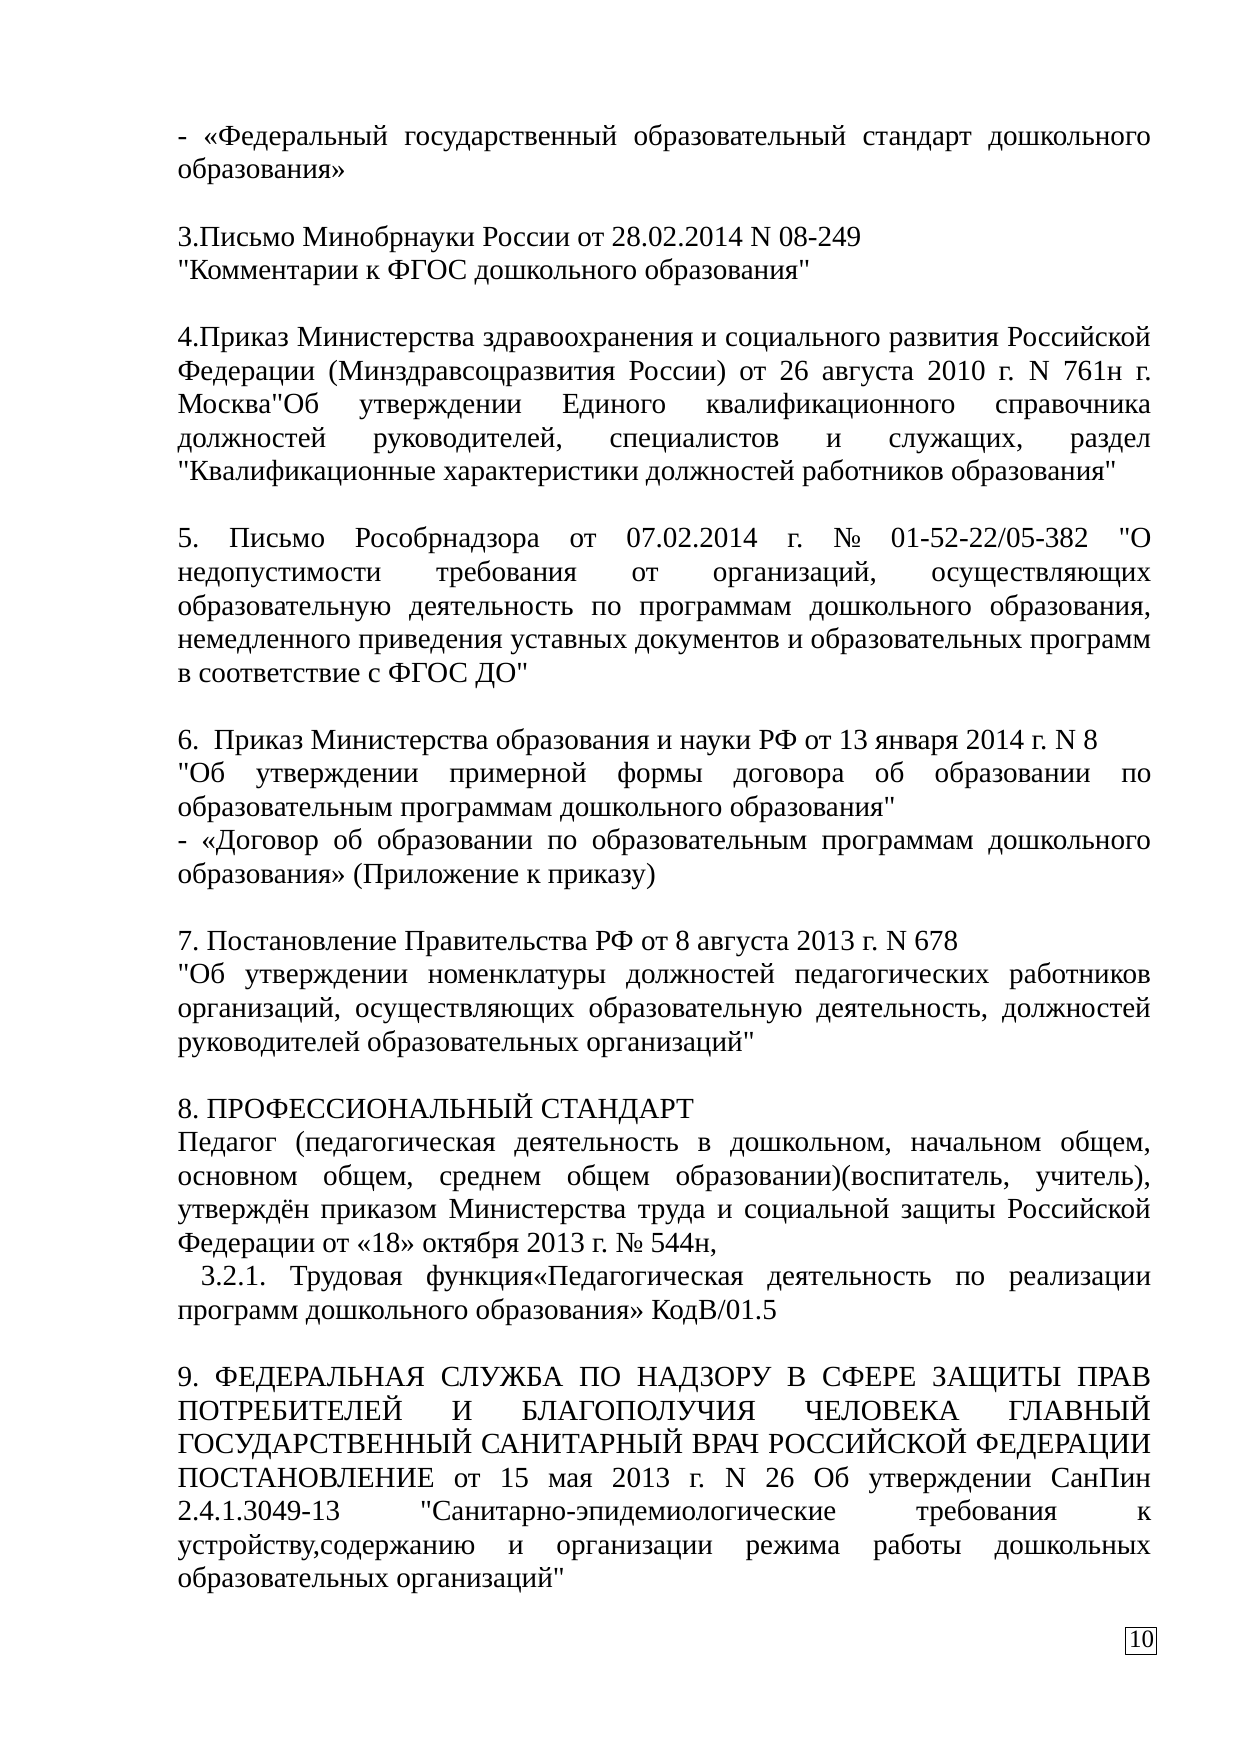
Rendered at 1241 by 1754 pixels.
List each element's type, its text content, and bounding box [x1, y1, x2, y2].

text Педагог (педагогическая деятельность в дошкольном, начальном общем, основном общем, среднем общем образовании)(воспитатель, учитель), утверждён приказом Министерства труда и социальной защиты Российской Федерации от «18» октября 2013 г. № 544н, [177, 1124, 1152, 1258]
text "Об утверждении примерной формы договора об образовании по образовательным программам дошкольного образования" [177, 755, 1152, 822]
text - «Федеральный государственный образовательный стандарт дошкольного образования» [177, 118, 1152, 185]
text 6. Приказ Министерства образования и науки РФ от 13 января 2014 г. N 8 [177, 722, 1152, 755]
text 3.Письмо Минобрнауки России от 28.02.2014 N 08-249 [177, 219, 1152, 252]
text 4.Приказ Министерства здравоохранения и социального развития Российской Федерации (Mинздравсоцразвития России) от 26 августа 2010 г. N 761н г. Москва"Об утверждении Единого квалификационного справочника должностей руководителей, специалистов и служащих, раздел "Квалификационные характеристики должностей работников образования" [177, 319, 1152, 487]
text "Комментарии к ФГОС дошкольного образования" [177, 252, 1152, 286]
text 5. Письмо Рособрнадзора от 07.02.2014 г. № 01-52-22/05-382 "О недопустимости требования от организаций, осуществляющих образовательную деятельность по программам дошкольного образования, немедленного приведения уставных документов и образовательных программ в соответствие с ФГОС ДО" [177, 521, 1152, 688]
text 3.2.1. Трудовая функция«Педагогическая деятельность по реализации программ дошкольного образования» КодB/01.5 [177, 1258, 1152, 1326]
text 9. ФЕДЕРАЛЬНАЯ СЛУЖБА ПО НАДЗОРУ В СФЕРЕ ЗАЩИТЫ ПРАВ ПОТРЕБИТЕЛЕЙ И БЛАГОПОЛУЧИЯ ЧЕЛОВЕКА ГЛАВНЫЙ ГОСУДАРСТВЕННЫЙ САНИТАРНЫЙ ВРАЧ РОССИЙСКОЙ ФЕДЕРАЦИИ ПОСТАНОВЛЕНИЕ от 15 мая 2013 г. N 26 Об утверждении СанПин 2.4.1.3049-13 "Санитарно-эпидемиологические требования к устройству,содержанию и организации режима работы дошкольных образовательных организаций" [177, 1359, 1152, 1594]
text "Об утверждении номенклатуры должностей педагогических работников организаций, осуществляющих образовательную деятельность, должностей руководителей образовательных организаций" [177, 957, 1152, 1057]
text 8. ПРОФЕССИОНАЛЬНЫЙ СТАНДАРТ [177, 1091, 1152, 1124]
text 7. Постановление Правительства РФ от 8 августа 2013 г. N 678 [177, 923, 1152, 957]
text - «Договор об образовании по образовательным программам дошкольного образования» (Приложение к приказу) [177, 822, 1152, 889]
